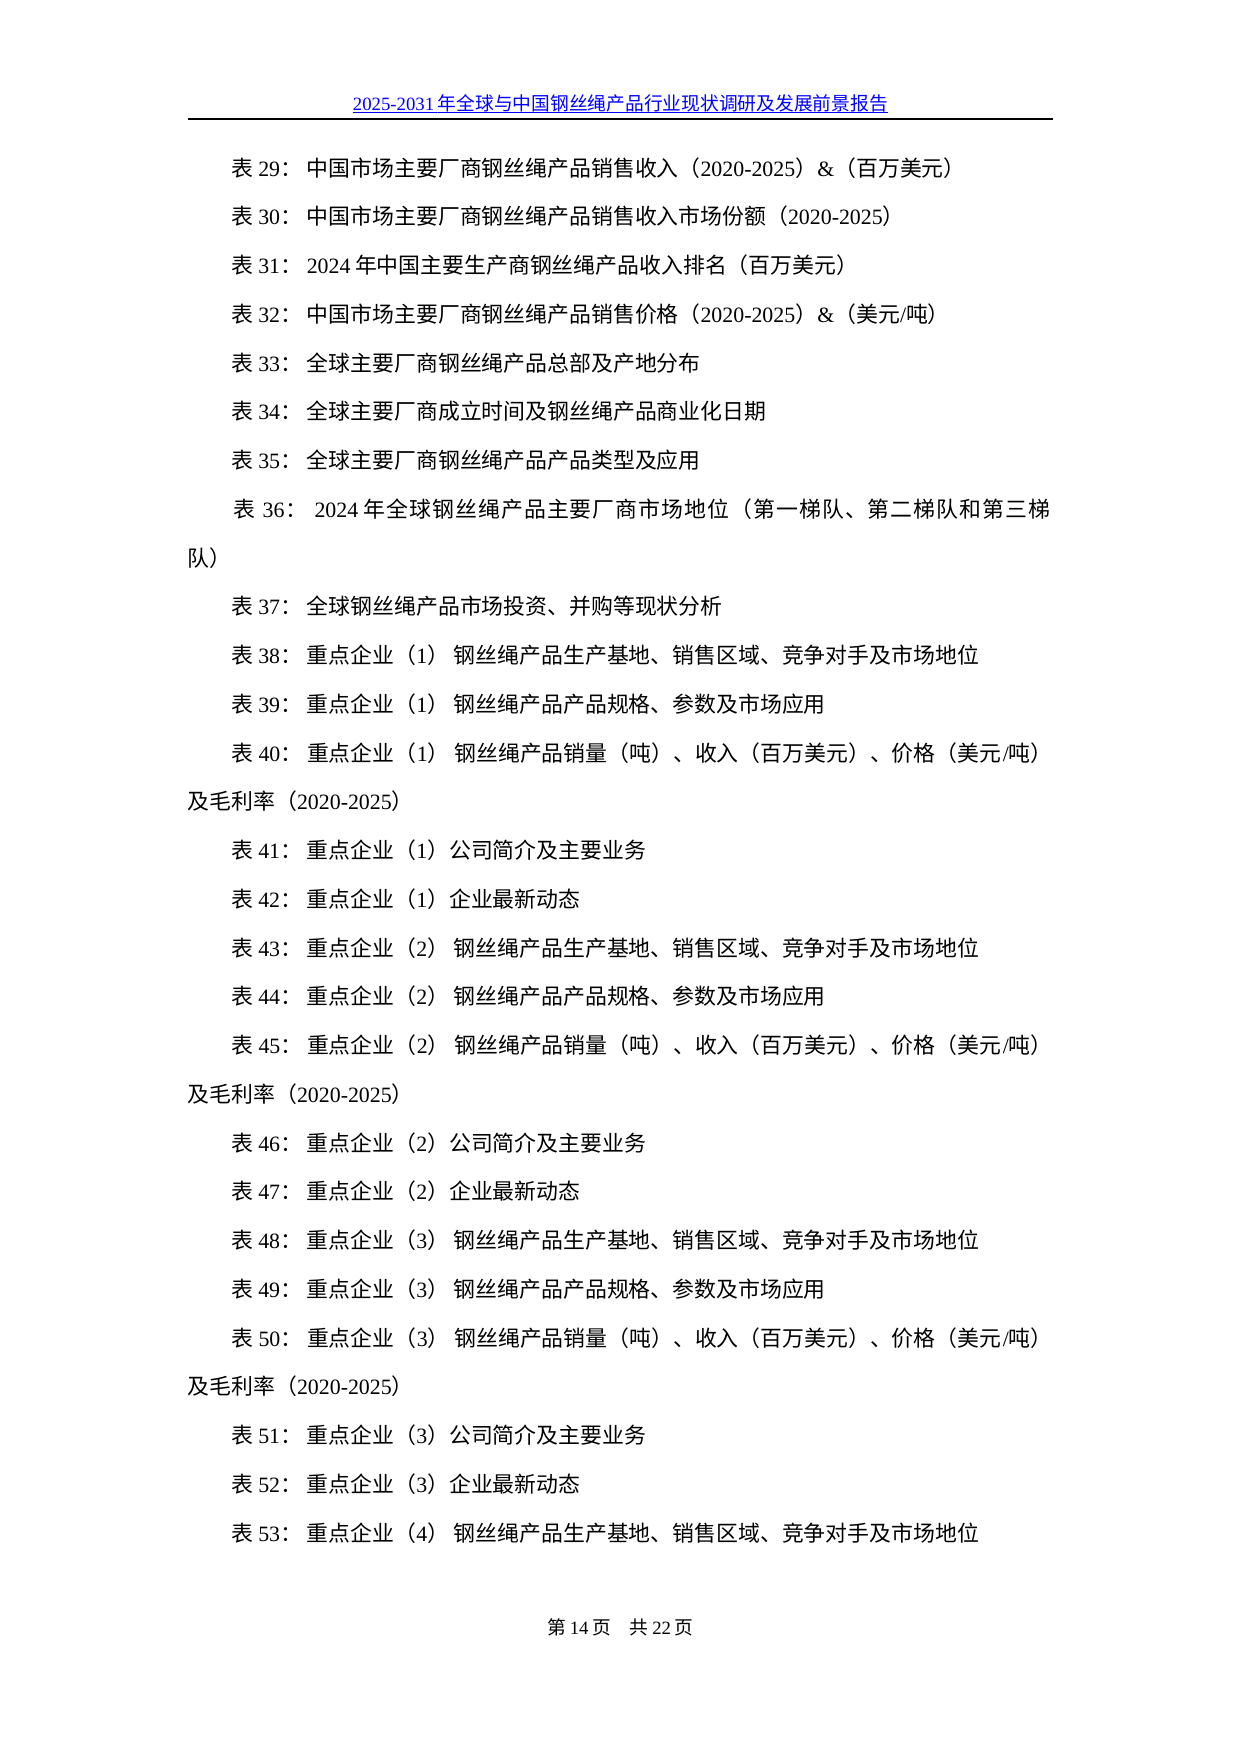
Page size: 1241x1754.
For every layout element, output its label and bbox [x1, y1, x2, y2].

text [187, 150, 1053, 1548]
